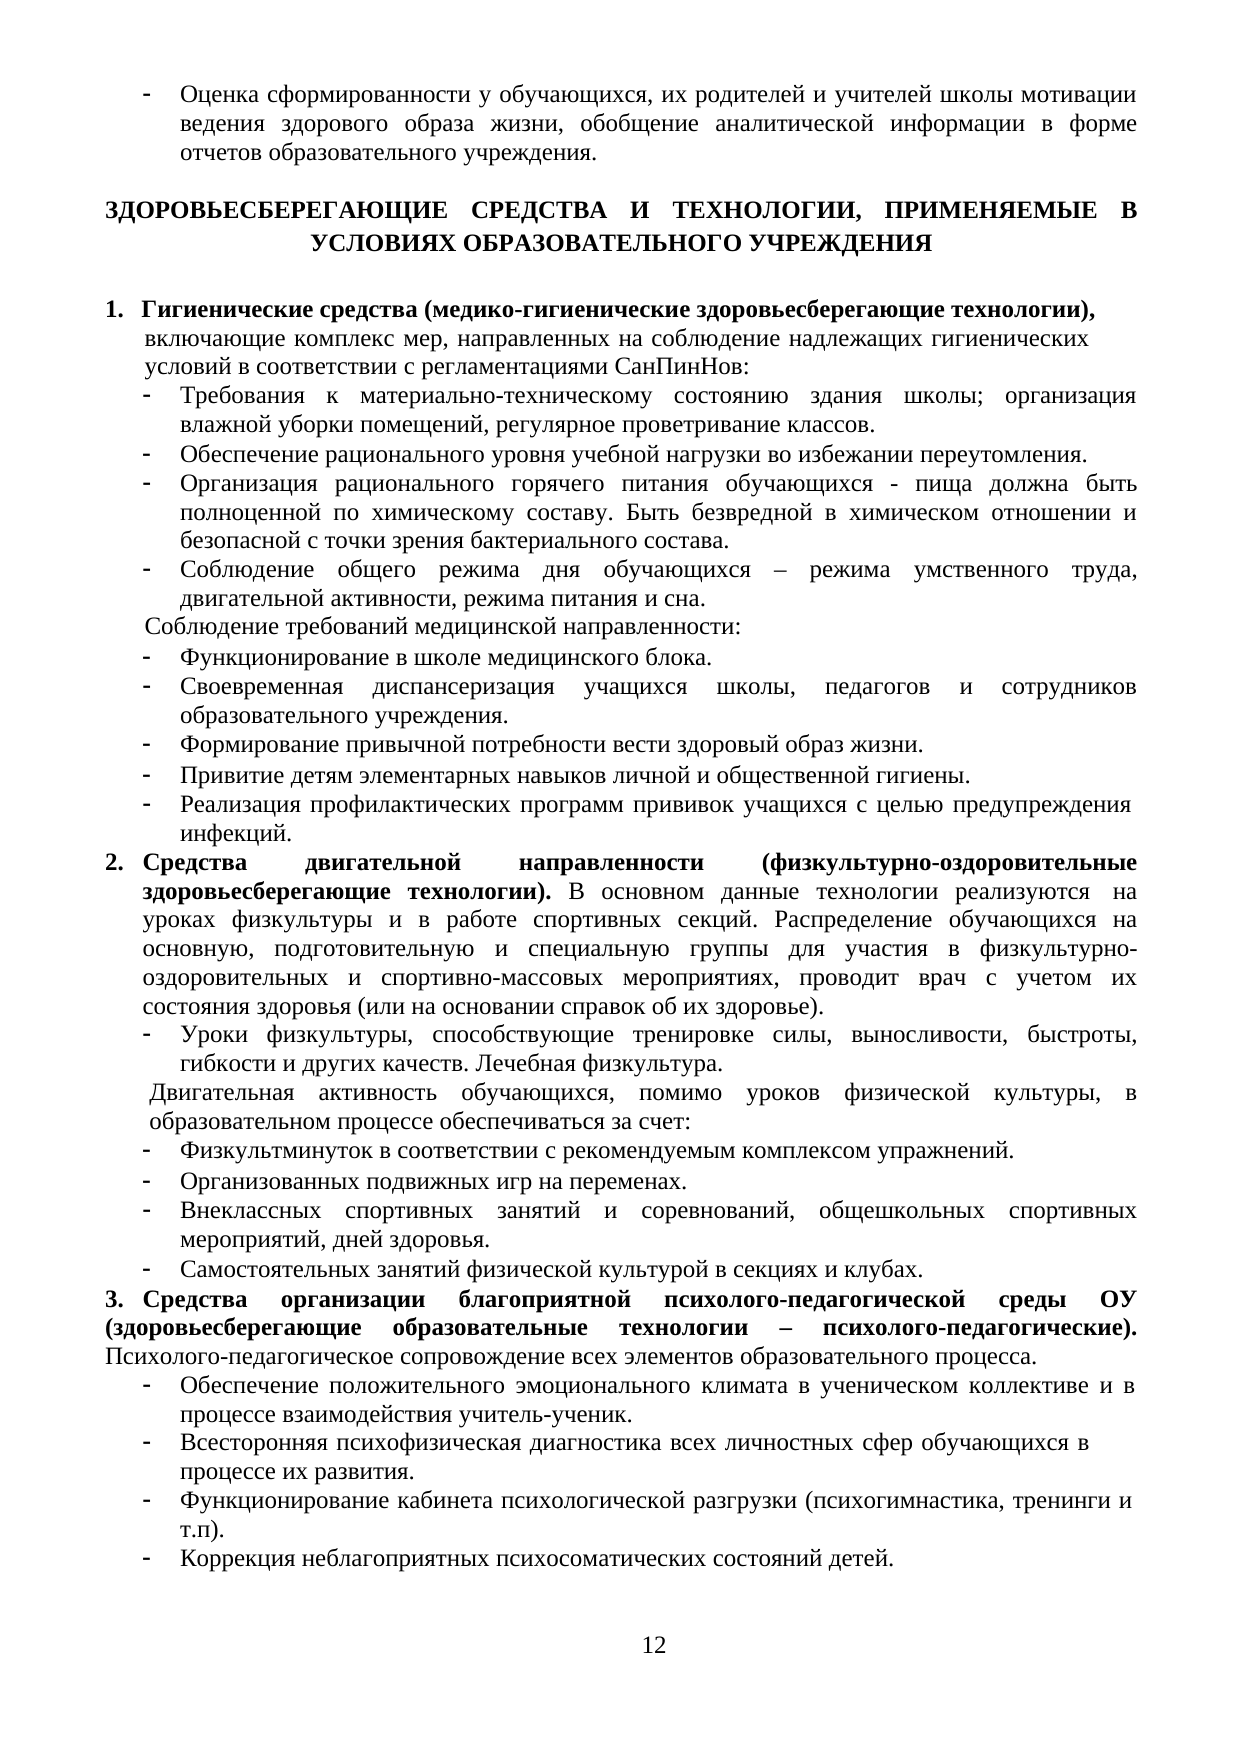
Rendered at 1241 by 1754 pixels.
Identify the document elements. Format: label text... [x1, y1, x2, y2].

text Двигательная активность обучающихся, помимо уроков физической культуры, в образовательном процессе обеспечиваться за счет: [149, 1077, 1137, 1134]
list Формирование привычной потребности вести здоровый образ жизни. [142, 728, 1198, 759]
list Уроки физкультуры, способствующие тренировке силы, выносливости, быстроты, гибкости и других качеств. Лечебная физкультура. [142, 1019, 1137, 1077]
list Функционирование в школе медицинского блока. [142, 641, 1198, 671]
list Средства двигательной направленности (физкультурно-оздоровительные здоровьесберегающие технологии). В основном данные технологии реализуются на уроках физкультуры и в работе спортивных секций. Распределение обучающихся на основную, подготовительную и специальную группы для участия в физкультурно- оздоровительных и спортивно-массовых мероприятиях, проводит врач с учетом их состояния здоровья (или на основании справок об их здоровье). [105, 847, 1137, 1019]
text Соблюдение требований медицинской направленности: [144, 612, 1198, 641]
list Всесторонняя психофизическая диагностика всех личностных сфер обучающихся в процессе их развития. [142, 1427, 1137, 1485]
list Обеспечение положительного эмоционального климата в ученическом коллективе и в процессе взаимодействия учитель-ученик. [142, 1370, 1137, 1427]
list Гигиенические средства (медико-гигиенические здоровьесберегающие технологии), включающие комплекс мер, направленных на соблюдение надлежащих гигиенических условий в соответствии с регламентациями СанПинНов: [105, 294, 1137, 380]
list Физкультминуток в соответствии с рекомендуемым комплексом упражнений. [142, 1134, 1198, 1165]
text ЗДОРОВЬЕСБЕРЕГАЮЩИЕ СРЕДСТВА И ТЕХНОЛОГИИ, ПРИМЕНЯЕМЫЕ В УСЛОВИЯХ ОБРАЗОВАТЕЛЬНОГО УЧРЕЖДЕНИЯ [105, 195, 1137, 257]
list Внеклассных спортивных занятий и соревнований, общешкольных спортивных мероприятий, дней здоровья. [142, 1196, 1137, 1253]
list Средства организации благоприятной психолого-педагогической среды ОУ (здоровьесберегающие образовательные технологии – психолого-педагогические). Психолого-педагогическое сопровождение всех элементов образовательного процесса. [105, 1284, 1137, 1370]
list Обеспечение рационального уровня учебной нагрузки во избежании переутомления. [142, 438, 1198, 468]
list Соблюдение общего режима дня обучающихся – режима умственного труда, двигательной активности, режима питания и сна. [142, 554, 1138, 612]
list Функционирование кабинета психологической разгрузки (психогимнастика, тренинги и т.п). [142, 1485, 1137, 1542]
list Коррекция неблагоприятных психосоматических состояний детей. [142, 1542, 1198, 1573]
list Привитие детям элементарных навыков личной и общественной гигиены. [142, 759, 1198, 789]
list Оценка сформированности у обучающихся, их родителей и учителей школы мотивации ведения здорового образа жизни, обобщение аналитической информации в форме отчетов образовательного учреждения. [142, 79, 1137, 166]
list Самостоятельных занятий физической культурой в секциях и клубах. [142, 1253, 1198, 1284]
list Требования к материально-техническому состоянию здания школы; организация влажной уборки помещений, регулярное проветривание классов. [142, 380, 1137, 438]
list Своевременная диспансеризация учащихся школы, педагогов и сотрудников образовательного учреждения. [142, 671, 1137, 728]
list Организованных подвижных игр на переменах. [142, 1165, 1198, 1196]
list Организация рационального горячего питания обучающихся - пища должна быть полноценной по химическому составу. Быть безвредной в химическом отношении и безопасной с точки зрения бактериального состава. [142, 468, 1137, 554]
list Реализация профилактических программ прививок учащихся с целью предупреждения инфекций. [142, 789, 1137, 847]
